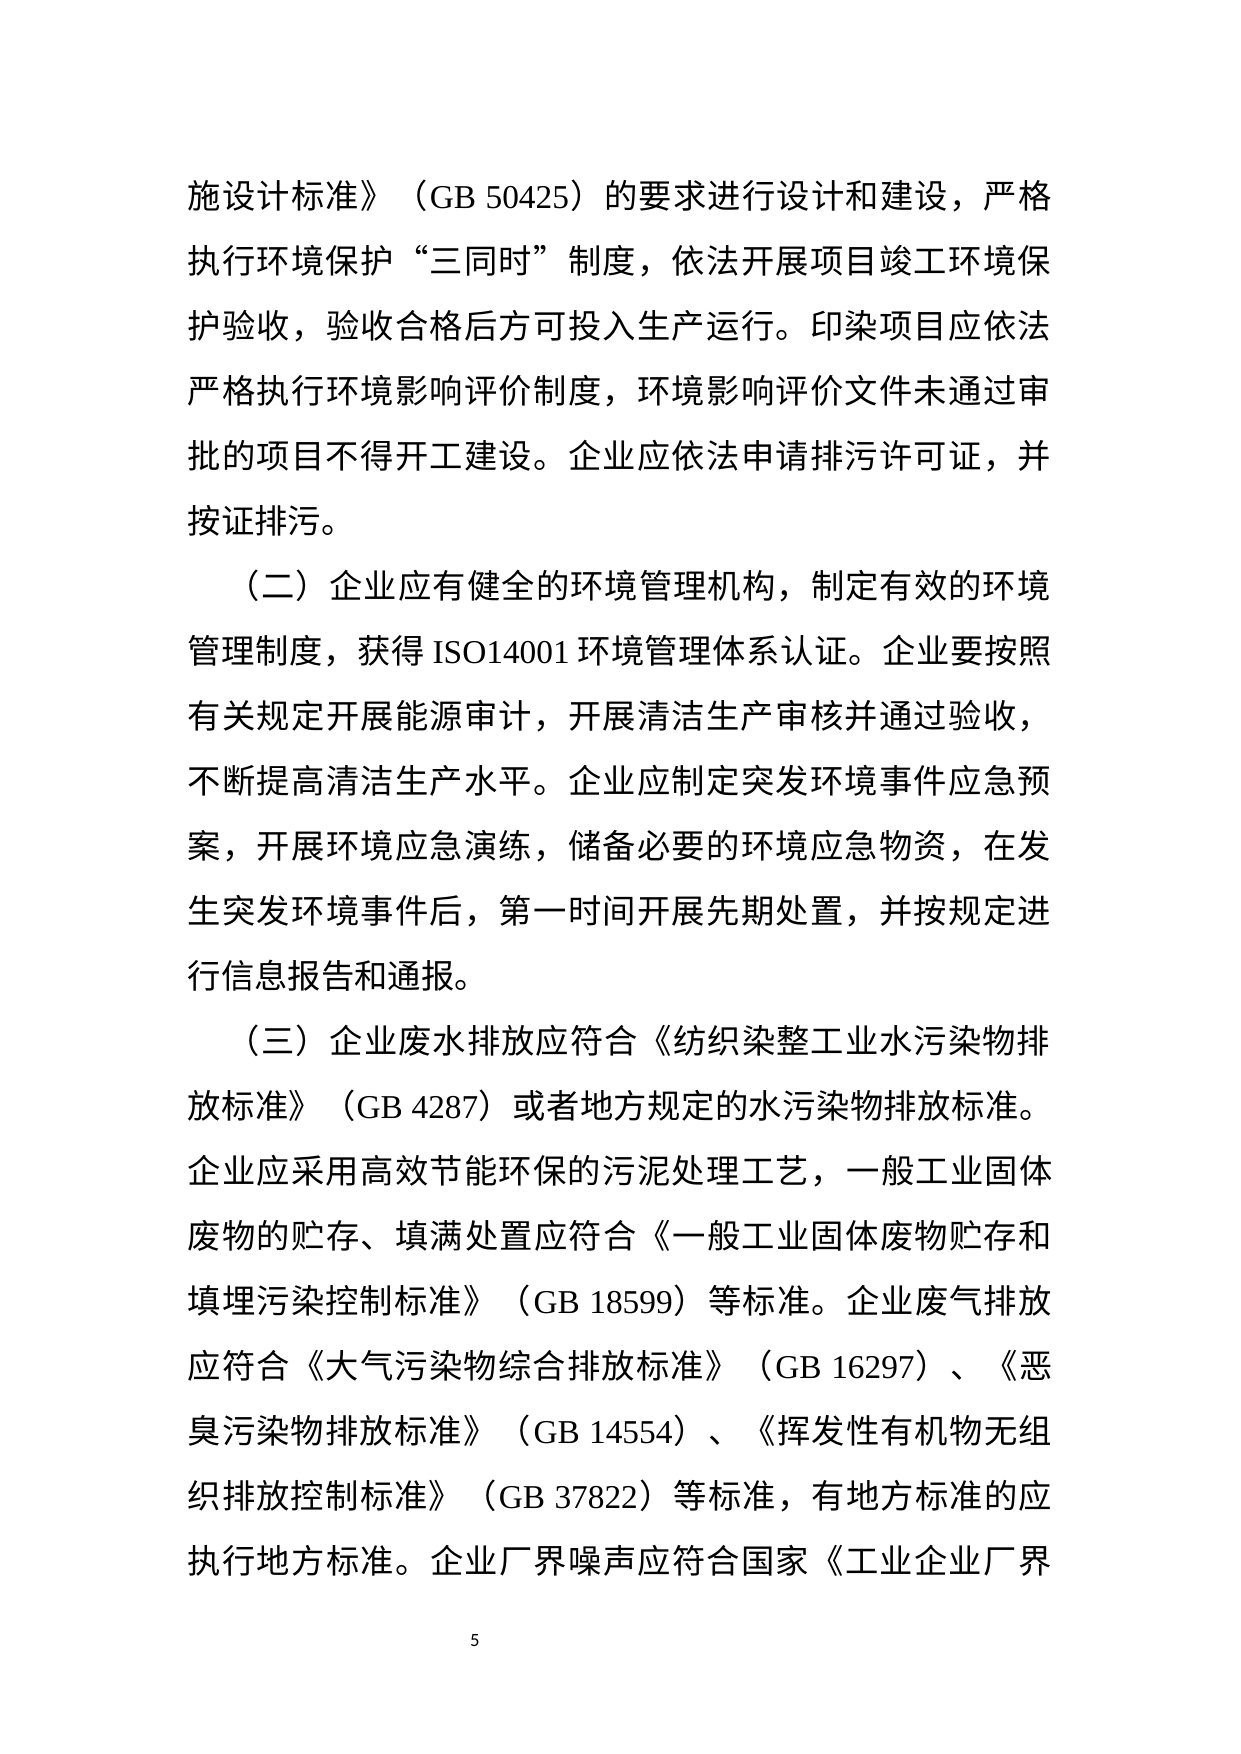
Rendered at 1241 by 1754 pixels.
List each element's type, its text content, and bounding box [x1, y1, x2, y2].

text （二）企业应有健全的环境管理机构，制定有效的环境管理制度，获得ISO14001环境管理体系认证。企业要按照有关规定开展能源审计，开展清洁生产审核并通过验收，不断提高清洁生产水平。企业应制定突发环境事件应急预案，开展环境应急演练，储备必要的环境应急物资，在发生突发环境事件后，第一时间开展先期处置，并按规定进行信息报告和通报。 [187, 552, 1053, 1007]
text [187, 162, 1053, 552]
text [187, 1007, 1053, 1592]
